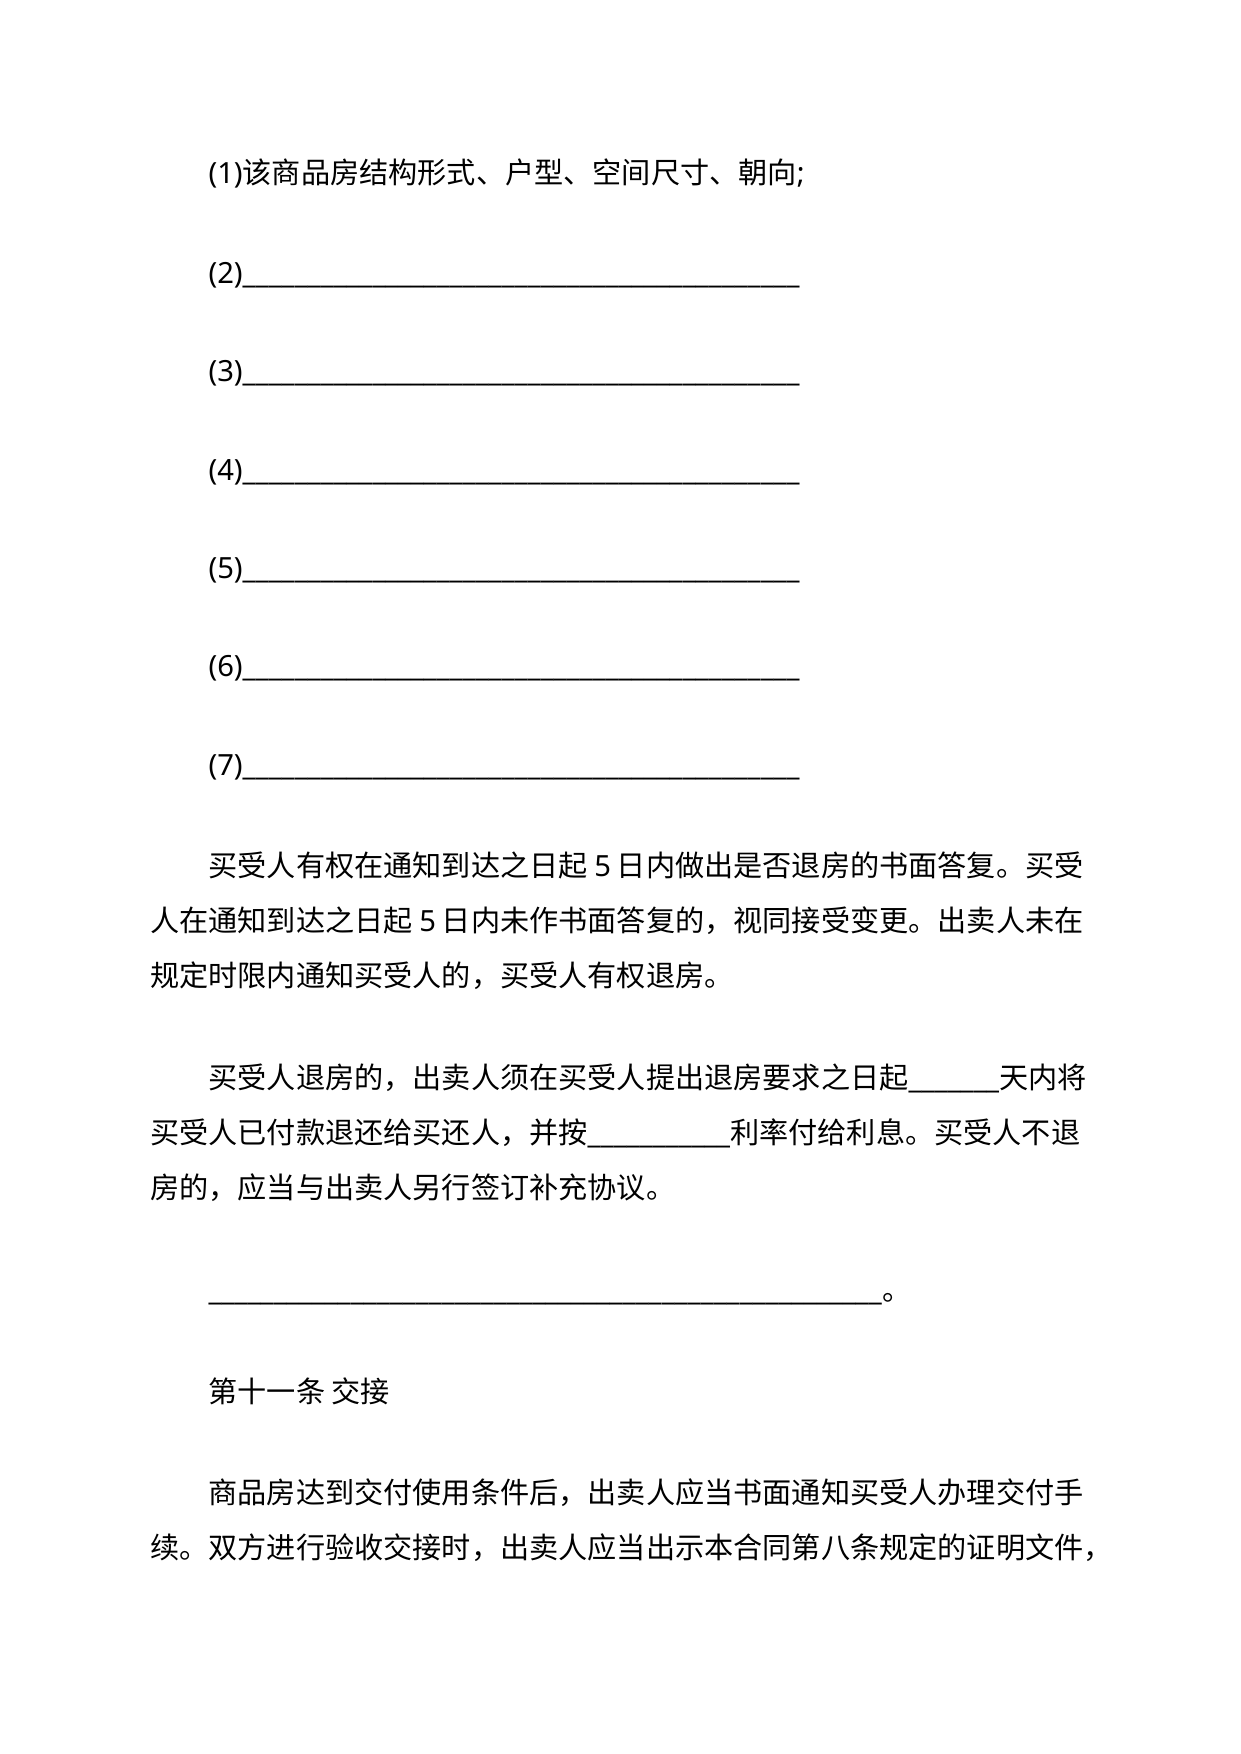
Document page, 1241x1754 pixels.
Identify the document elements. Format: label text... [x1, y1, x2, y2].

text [150, 1470, 1090, 1567]
text (2)___________________________________________ [150, 252, 1090, 292]
text (4)___________________________________________ [150, 449, 1090, 488]
text (6)___________________________________________ [150, 646, 1090, 685]
text 第十一条 交接 [150, 1368, 1090, 1410]
text (1)该商品房结构形式、户型、空间尺寸、朝向; [150, 150, 1090, 192]
text ____________________________________________________。 [150, 1266, 1090, 1308]
text 买受人退房的，出卖人须在买受人提出退房要求之日起_______天内将买受人已付款退还给买还人，并按___________利率付给利息。买受人不退房的，应当与出卖人另行签订补充协议。 [150, 1054, 1090, 1207]
text (3)___________________________________________ [150, 350, 1090, 390]
text (5)___________________________________________ [150, 547, 1090, 587]
text 买受人有权在通知到达之日起 5日内做出是否退房的书面答复。买受人在通知到达之日起 5日内未作书面答复的，视同接受变更。出卖人未在规定时限内通知买受人的，买受人有权退房。 [150, 843, 1090, 995]
text (7)___________________________________________ [150, 744, 1090, 784]
